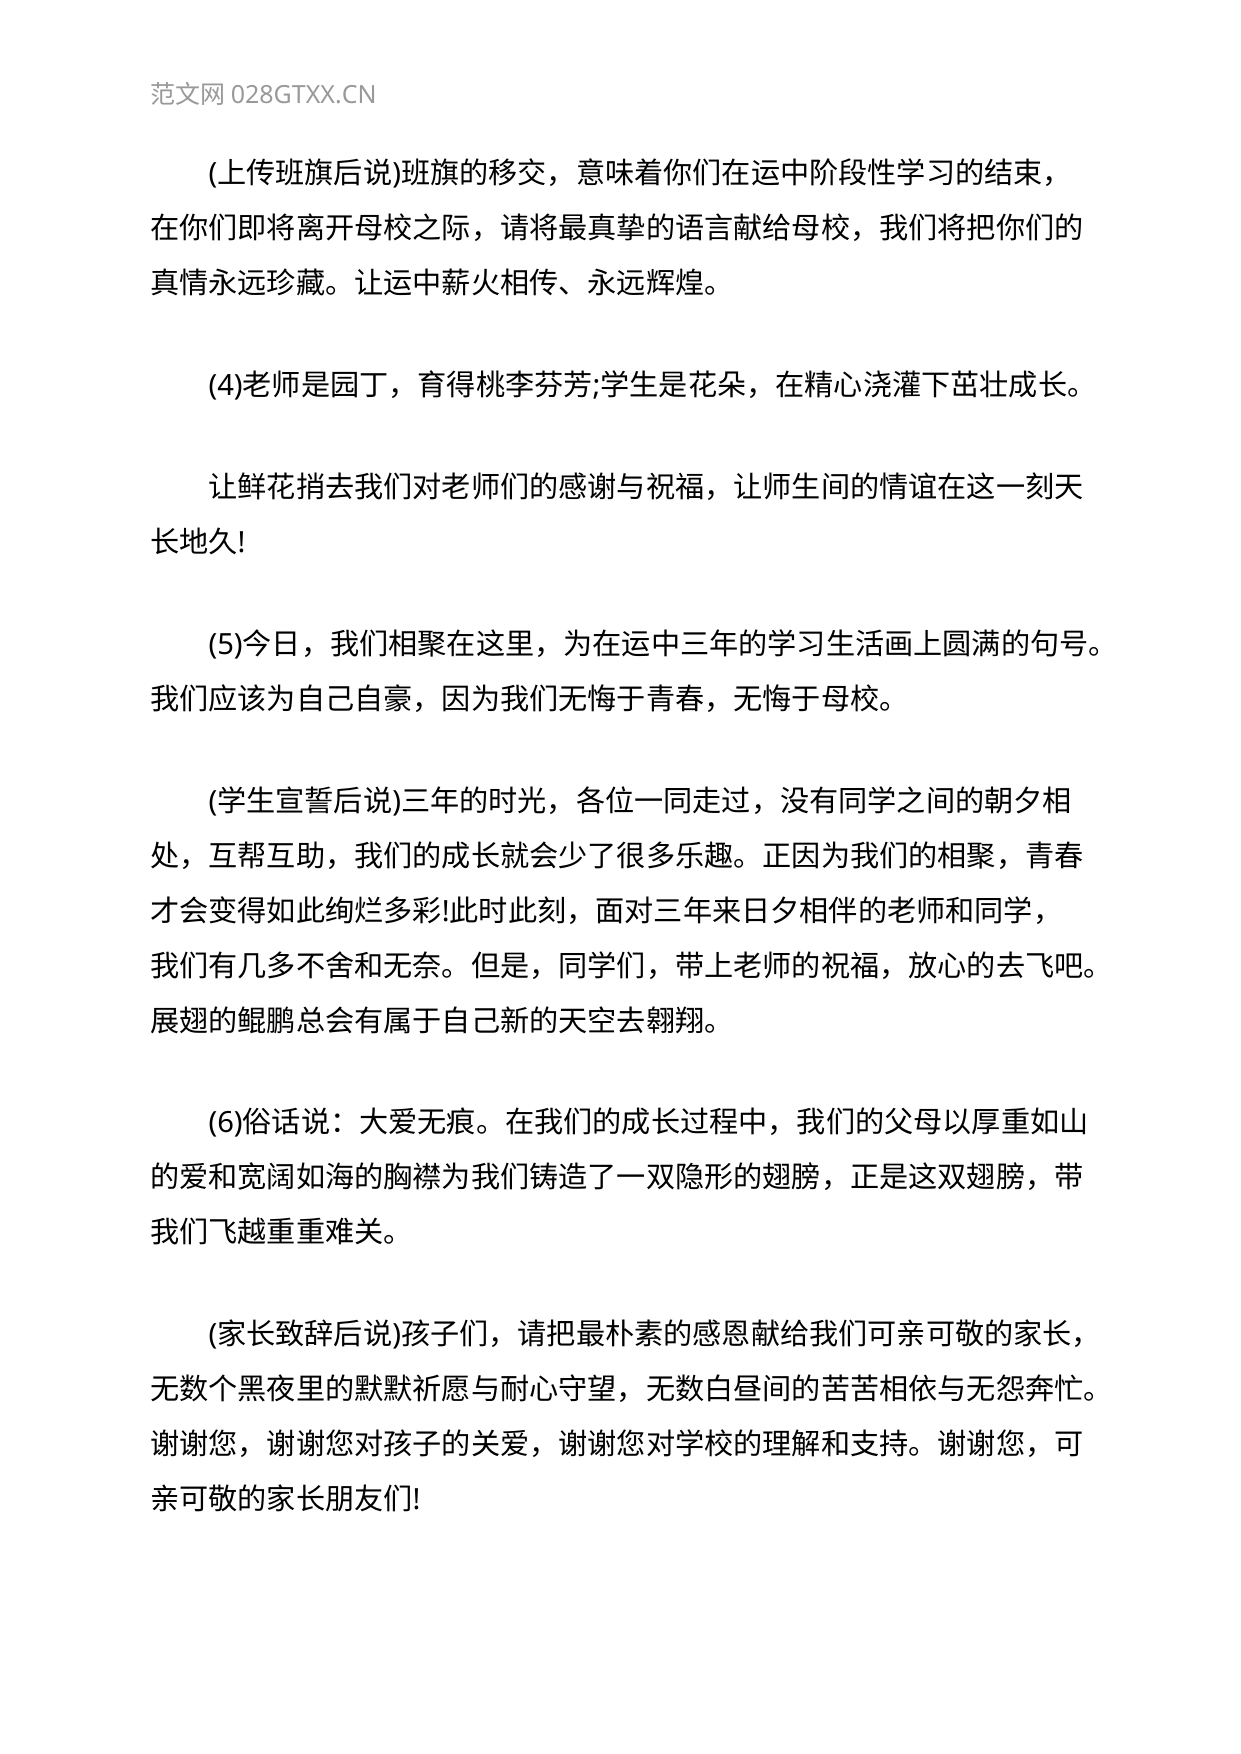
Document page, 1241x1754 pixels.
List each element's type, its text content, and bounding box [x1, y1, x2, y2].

text (上传班旗后说)班旗的移交，意味着你们在运中阶段性学习的结束，在你们即将离开母校之际，请将最真挚的语言献给母校，我们将把你们的真情永远珍藏。让运中薪火相传、永远辉煌。 [150, 150, 1090, 302]
text (6)俗话说：大爱无痕。在我们的成长过程中，我们的父母以厚重如山的爱和宽阔如海的胸襟为我们铸造了一双隐形的翅膀，正是这双翅膀，带我们飞越重重难关。 [150, 1099, 1090, 1251]
text (家长致辞后说)孩子们，请把最朴素的感恩献给我们可亲可敬的家长，无数个黑夜里的默默祈愿与耐心守望，无数白昼间的苦苦相依与无怨奔忙。谢谢您，谢谢您对孩子的关爱，谢谢您对学校的理解和支持。谢谢您，可亲可敬的家长朋友们! [150, 1311, 1090, 1518]
text 让鲜花捎去我们对老师们的感谢与祝福，让师生间的情谊在这一刻天长地久! [150, 464, 1090, 561]
text (4)老师是园丁，育得桃李芬芳;学生是花朵，在精心浇灌下茁壮成长。 [150, 362, 1090, 404]
text (5)今日，我们相聚在这里，为在运中三年的学习生活画上圆满的句号。我们应该为自己自豪，因为我们无悔于青春，无悔于母校。 [150, 621, 1090, 718]
text (学生宣誓后说)三年的时光，各位一同走过，没有同学之间的朝夕相处，互帮互助，我们的成长就会少了很多乐趣。正因为我们的相聚，青春才会变得如此绚烂多彩!此时此刻，面对三年来日夕相伴的老师和同学，我们有几多不舍和无奈。但是，同学们，带上老师的祝福，放心的去飞吧。展翅的鲲鹏总会有属于自己新的天空去翱翔。 [150, 777, 1090, 1039]
